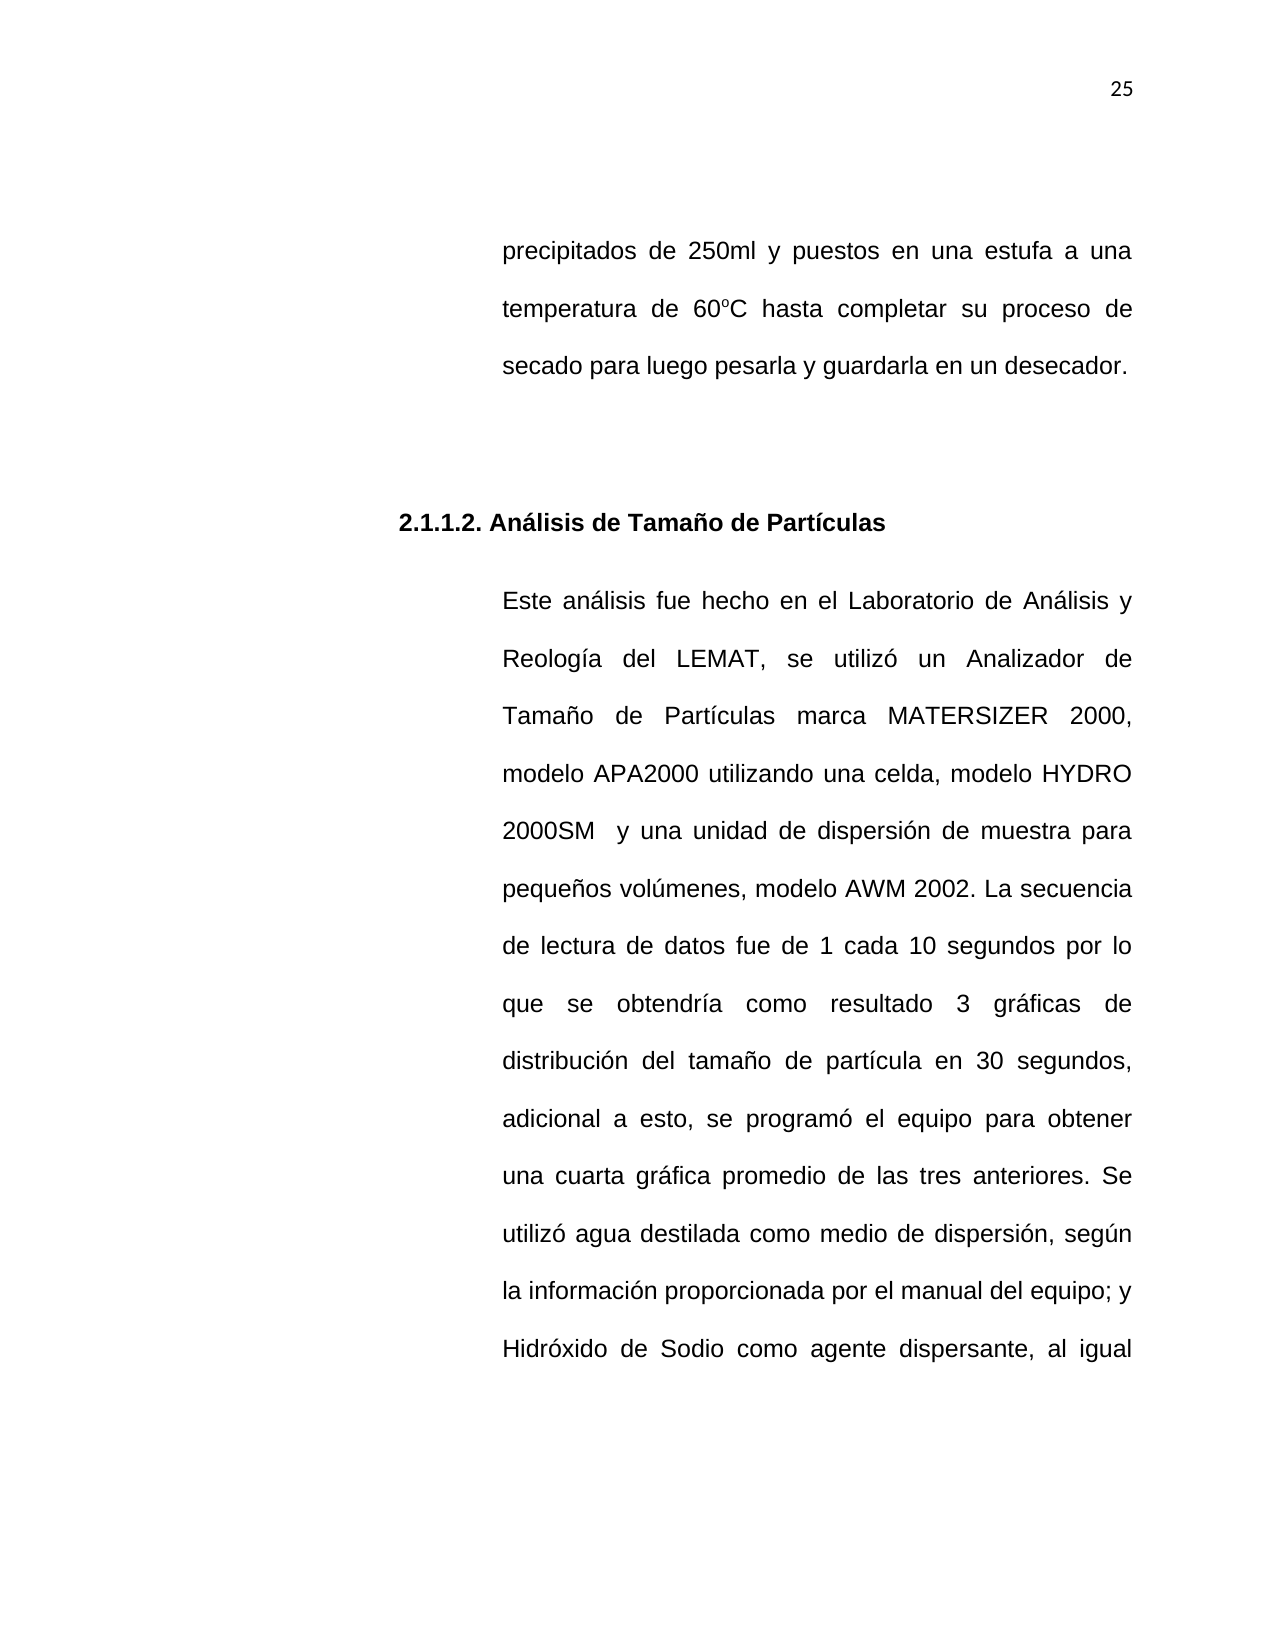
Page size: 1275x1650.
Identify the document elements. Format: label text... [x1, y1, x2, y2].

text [502, 586, 1133, 1362]
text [502, 236, 1133, 380]
text 2.1.1.2. Análisis de Tamaño de Partículas [399, 508, 1133, 537]
